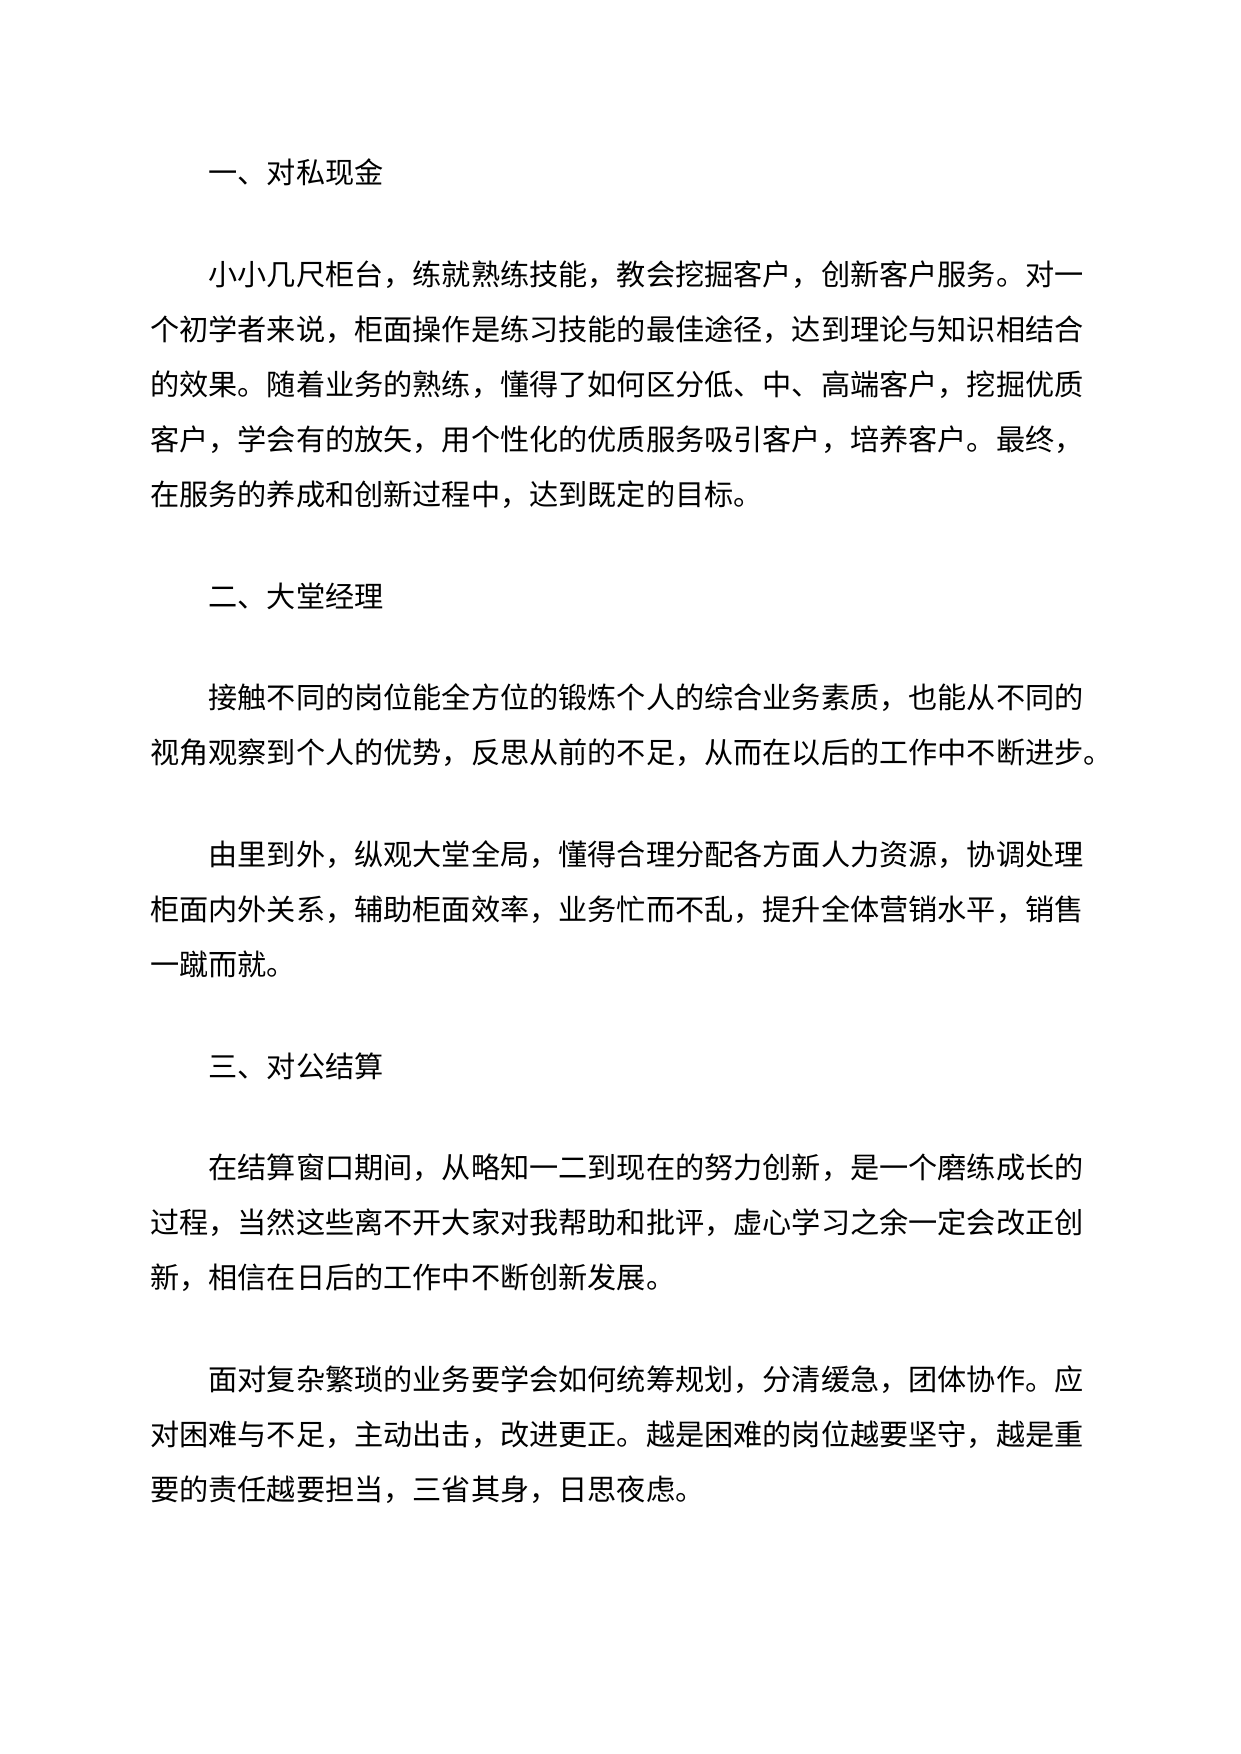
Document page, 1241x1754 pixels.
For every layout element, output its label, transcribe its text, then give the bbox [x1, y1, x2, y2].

text 三、对公结算 [150, 1043, 1090, 1085]
text 二、大堂经理 [150, 573, 1090, 615]
text 接触不同的岗位能全方位的锻炼个人的综合业务素质，也能从不同的视角观察到个人的优势，反思从前的不足，从而在以后的工作中不断进步。 [150, 675, 1090, 772]
text 在结算窗口期间，从略知一二到现在的努力创新，是一个磨练成长的过程，当然这些离不开大家对我帮助和批评，虚心学习之余一定会改正创新，相信在日后的工作中不断创新发展。 [150, 1145, 1090, 1297]
text 小小几尺柜台，练就熟练技能，教会挖掘客户，创新客户服务。对一个初学者来说，柜面操作是练习技能的最佳途径，达到理论与知识相结合的效果。随着业务的熟练，懂得了如何区分低、中、高端客户，挖掘优质客户，学会有的放矢，用个性化的优质服务吸引客户，培养客户。最终，在服务的养成和创新过程中，达到既定的目标。 [150, 252, 1090, 514]
text 由里到外，纵观大堂全局，懂得合理分配各方面人力资源，协调处理柜面内外关系，辅助柜面效率，业务忙而不乱，提升全体营销水平，销售一蹴而就。 [150, 832, 1090, 984]
text 一、对私现金 [150, 150, 1090, 192]
text 面对复杂繁琐的业务要学会如何统筹规划，分清缓急，团体协作。应对困难与不足，主动出击，改进更正。越是困难的岗位越要坚守，越是重要的责任越要担当，三省其身，日思夜虑。 [150, 1356, 1090, 1508]
